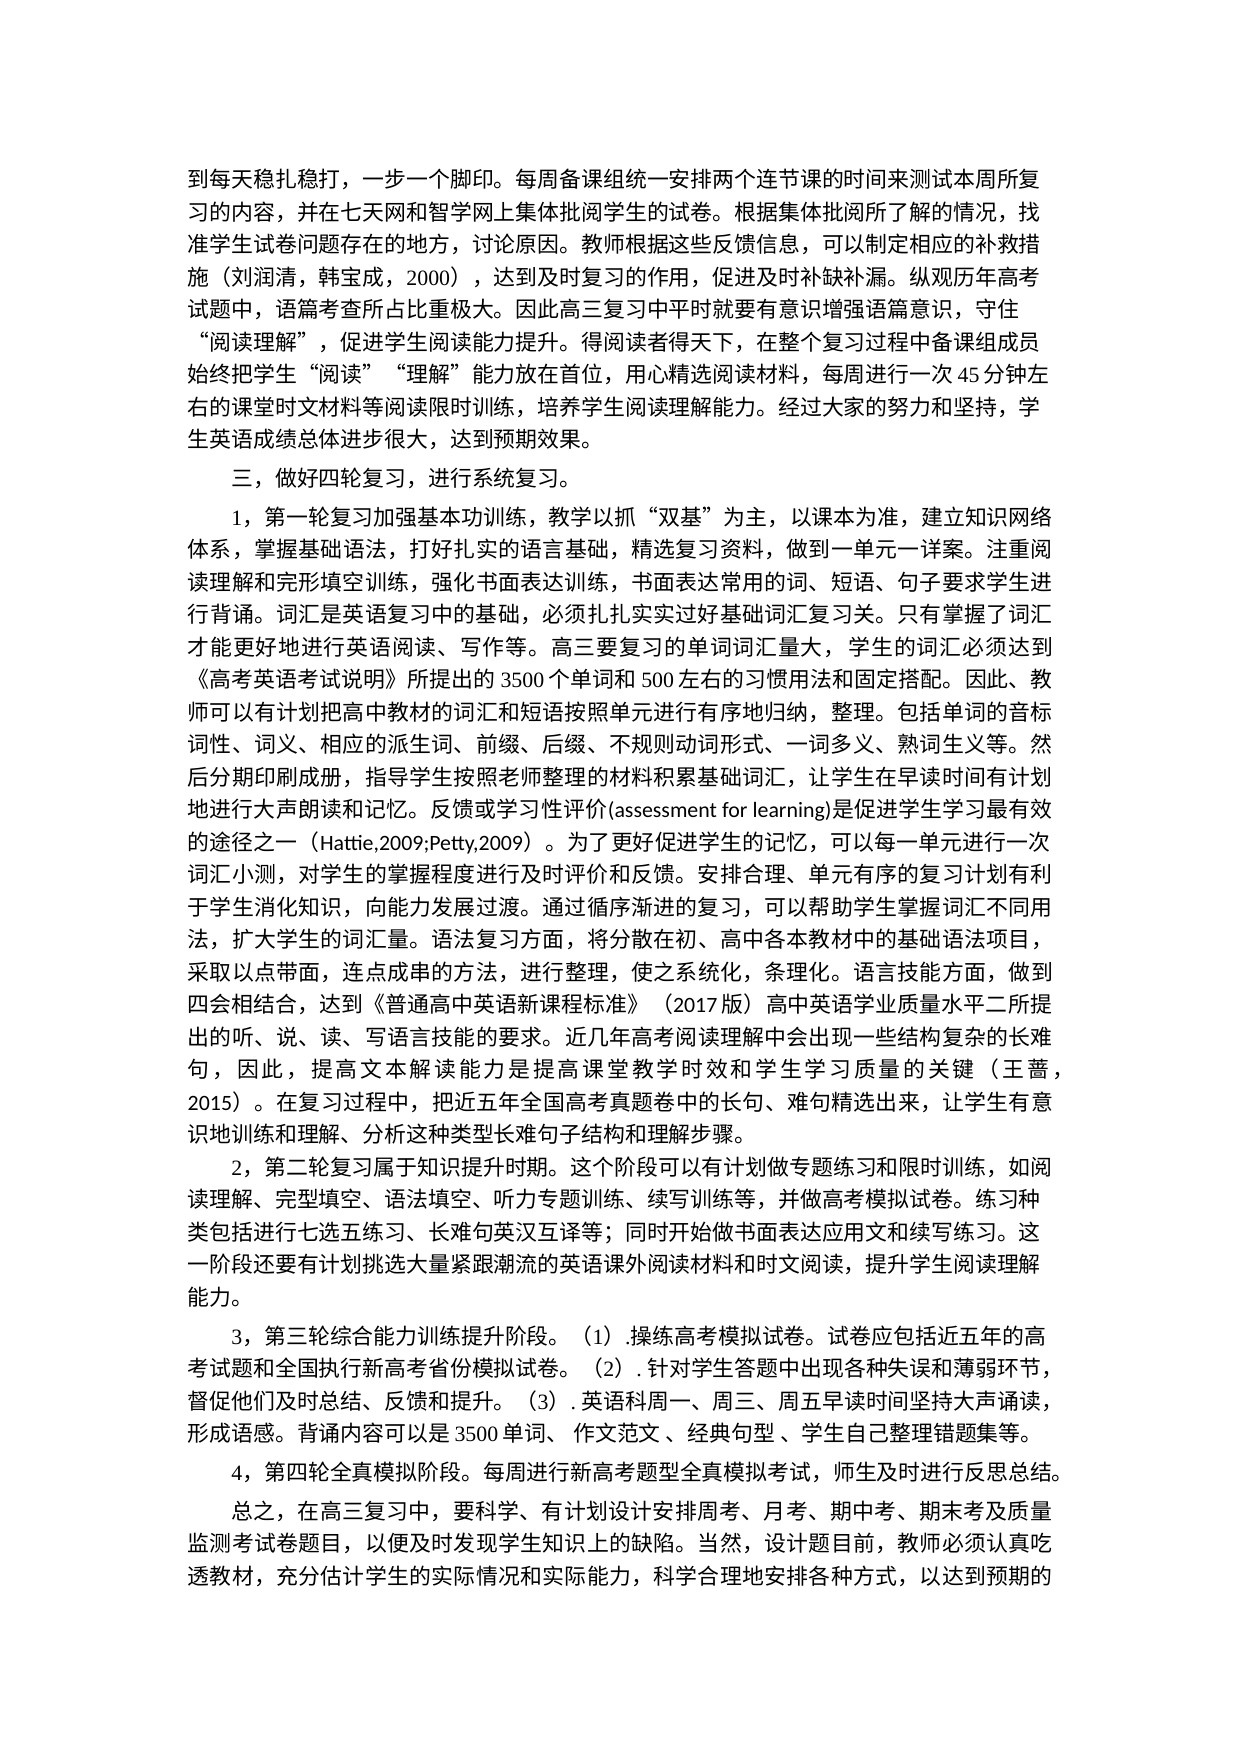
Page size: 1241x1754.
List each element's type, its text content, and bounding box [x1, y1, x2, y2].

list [187, 162, 1053, 454]
text 2，第二轮复习属于知识提升时期。这个阶段可以有计划做专题练习和限时训练，如阅读理解、完型填空、语法填空、听力专题训练、续写训练等，并做高考模拟试卷。练习种类包括进行七选五练习、长难句英汉互译等；同时开始做书面表达应用文和续写练习。这一阶段还要有计划挑选大量紧跟潮流的英语课外阅读材料和时文阅读，提升学生阅读理解能力。 [187, 1149, 1053, 1312]
text 4，第四轮全真模拟阶段。每周进行新高考题型全真模拟考试，师生及时进行反思总结。 [187, 1454, 1053, 1487]
text 1，第一轮复习加强基本功训练，教学以抓“双基”为主，以课本为准，建立知识网络体系，掌握基础语法，打好扎实的语言基础，精选复习资料，做到一单元一详案。注重阅读理解和完形填空训练，强化书面表达训练，书面表达常用的词、短语、句子要求学生进行背诵。词汇是英语复习中的基础，必须扎扎实实过好基础词汇复习关。只有掌握了词汇，才能更好地进行英语阅读、写作等。高三要复习的单词词汇量大，学生的词汇必须达到《高考英语考试说明》所提出的3500个单词和500左右的习惯用法和固定搭配。因此、教师可以有计划把高中教材的词汇和短语按照单元进行有序地归纳，整理。包括单词的音标、词性、词义、相应的派生词、前缀、后缀、不规则动词形式、一词多义、熟词生义等。然后分期印刷成册，指导学生按照老师整理的材料积累基础词汇，让学生在早读时间有计划地进行大声朗读和记忆。反馈或学习性评价(assessment for learning)是促进学生学习最有效的途径之一（Hattie,2009;Petty,2009）。为了更好促进学生的记忆，可以每一单元进行一次词汇小测，对学生的掌握程度进行及时评价和反馈。安排合理、单元有序的复习计划有利于学生消化知识，向能力发展过渡。通过循序渐进的复习，可以帮助学生掌握词汇不同用法，扩大学生的词汇量。语法复习方面，将分散在初、高中各本教材中的基础语法项目，采取以点带面，连点成串的方法，进行整理，使之系统化，条理化。语言技能方面，做到四会相结合，达到《普通高中英语新课程标准》（2017版）高中英语学业质量水平二所提出的听、说、读、写语言技能的要求。近几年高考阅读理解中会出现一些结构复杂的长难句，因此，提高文本解读能力是提高课堂教学时效和学生学习质量的关键（王蔷，2015）。在复习过程中，把近五年全国高考真题卷中的长句、难句精选出来，让学生有意识地训练和理解、分析这种类型长难句子结构和理解步骤。 [187, 499, 1053, 1149]
text 3，第三轮综合能力训练提升阶段。（1）.操练高考模拟试卷。试卷应包括近五年的高考试题和全国执行新高考省份模拟试卷。（2）. 针对学生答题中出现各种失误和薄弱环节，督促他们及时总结、反馈和提升。（3）. 英语科周一、周三、周五早读时间坚持大声诵读，形成语感。背诵内容可以是3500单词、 作文范文 、经典句型 、学生自己整理错题集等。 [187, 1318, 1053, 1448]
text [187, 1493, 1053, 1591]
list 做好四轮复习，进行系统复习。 [187, 461, 1053, 493]
